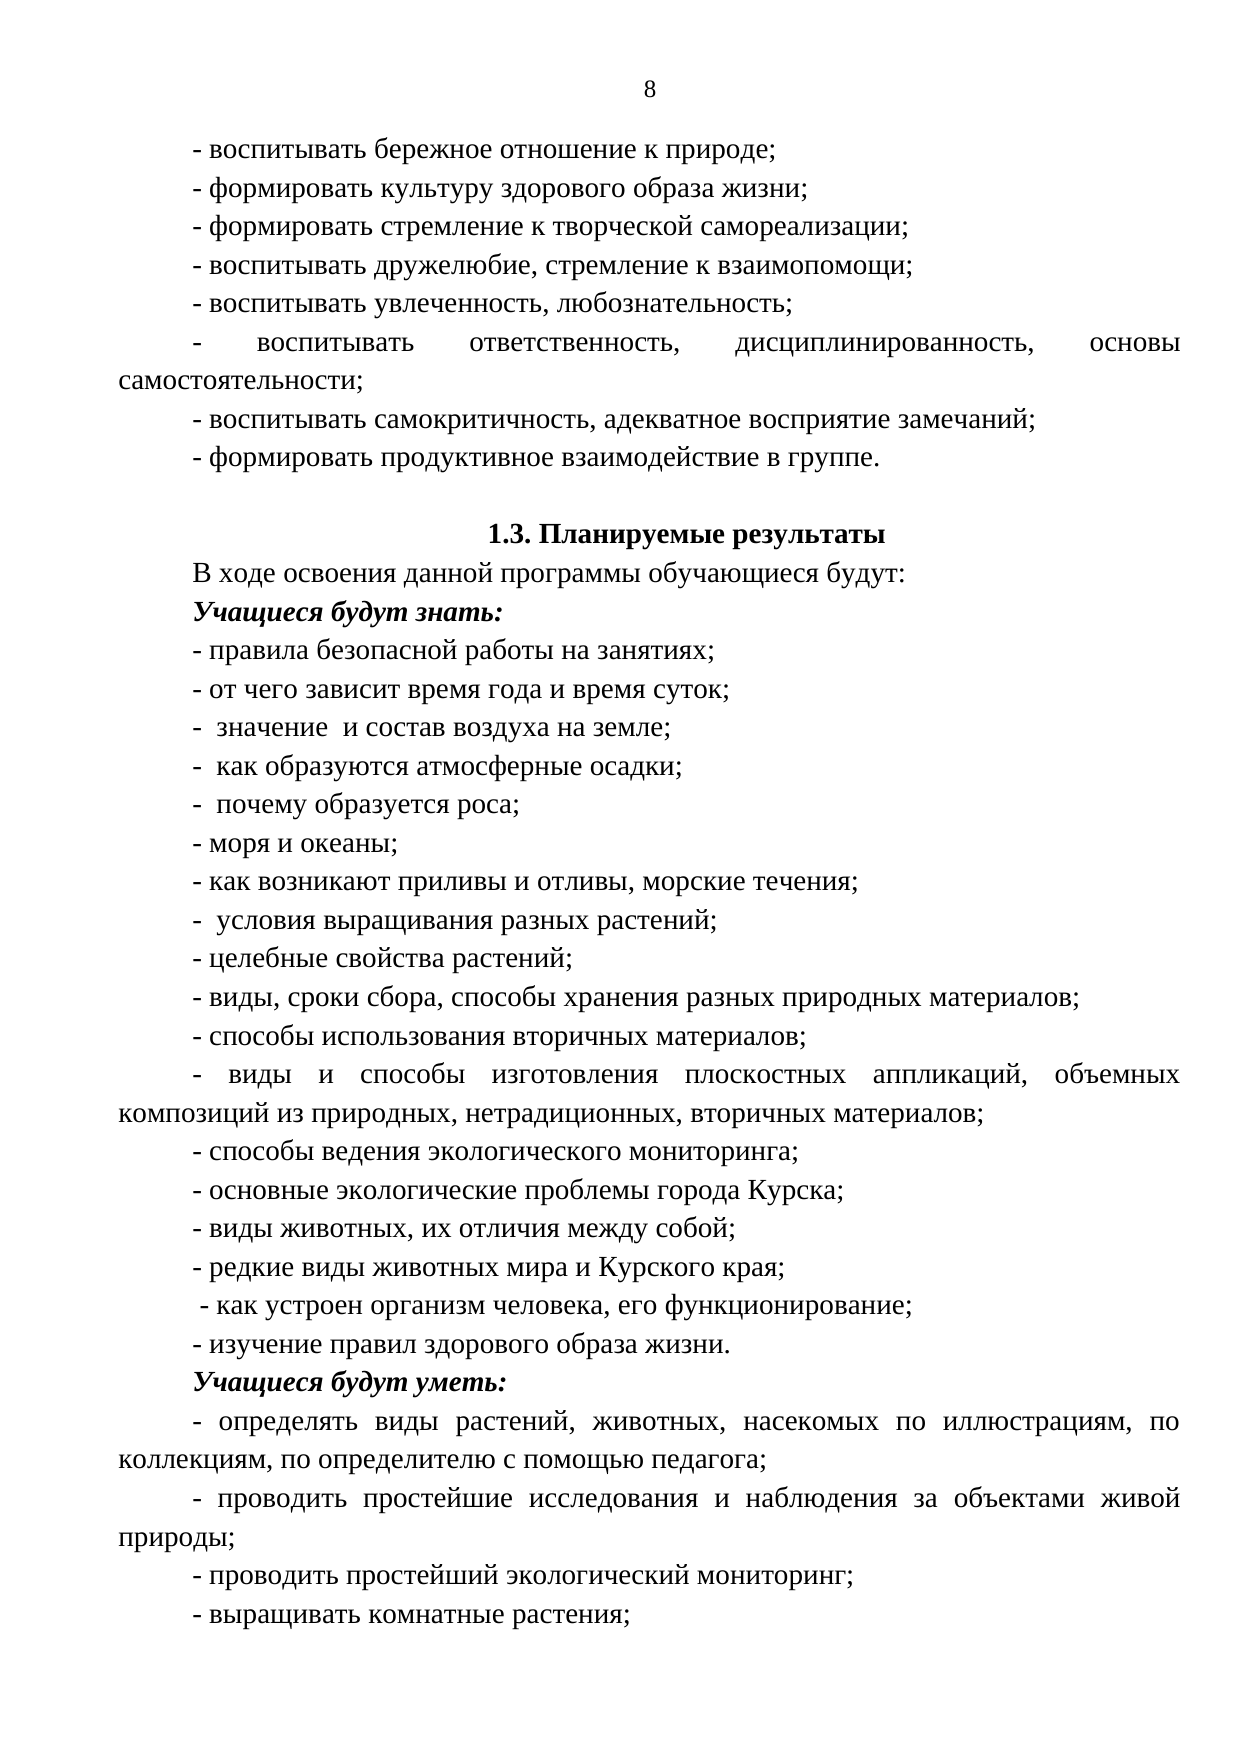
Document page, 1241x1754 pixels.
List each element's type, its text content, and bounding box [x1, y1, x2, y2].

text - как образуются атмосферные осадки; [118, 748, 1181, 781]
text - воспитывать самокритичность, адекватное восприятие замечаний; [118, 401, 1181, 434]
text - проводить простейшие исследования и наблюдения за объектами живой природы; [118, 1480, 1181, 1552]
text - воспитывать увлеченность, любознательность; [118, 285, 1181, 319]
text - определять виды растений, животных, насекомых по иллюстрациям, по коллекциям, по определителю с помощью педагога; [118, 1403, 1181, 1475]
text - виды, сроки сбора, способы хранения разных природных материалов; [118, 979, 1181, 1013]
text - как возникают приливы и отливы, морские течения; [118, 863, 1181, 897]
text Учащиеся будут уметь: [118, 1364, 1181, 1398]
text - проводить простейший экологический мониторинг; [118, 1557, 1181, 1591]
text - способы ведения экологического мониторинга; [118, 1133, 1181, 1167]
text - воспитывать бережное отношение к природе; [118, 131, 1181, 165]
text - выращивать комнатные растения; [118, 1596, 1181, 1629]
text - формировать стремление к творческой самореализации; [118, 208, 1181, 242]
text - воспитывать ответственность, дисциплинированность, основы самостоятельности; [118, 324, 1181, 396]
text - условия выращивания разных растений; [118, 902, 1181, 936]
text - от чего зависит время года и время суток; [118, 671, 1181, 704]
text - значение и состав воздуха на земле; [118, 709, 1181, 743]
text - правила безопасной работы на занятиях; [118, 632, 1181, 666]
text - как устроен организм человека, его функционирование; [118, 1287, 1181, 1321]
text - моря и океаны; [118, 825, 1181, 858]
text - основные экологические проблемы города Курска; [118, 1172, 1181, 1205]
text - способы использования вторичных материалов; [118, 1018, 1181, 1051]
text В ходе освоения данной программы обучающиеся будут: [118, 555, 1181, 589]
text - виды и способы изготовления плоскостных аппликаций, объемных композиций из природных, нетрадиционных, вторичных материалов; [118, 1056, 1181, 1128]
text - изучение правил здорового образа жизни. [118, 1326, 1181, 1359]
text Учащиеся будут знать: [118, 594, 1181, 627]
text - редкие виды животных мира и Курского края; [118, 1249, 1181, 1282]
text - формировать культуру здорового образа жизни; [118, 170, 1181, 203]
text - воспитывать дружелюбие, стремление к взаимопомощи; [118, 247, 1181, 280]
text - целебные свойства растений; [118, 941, 1181, 974]
text - формировать продуктивное взаимодействие в группе. [118, 439, 1181, 473]
text 1.3. Планируемые результаты [118, 517, 1181, 550]
text - виды животных, их отличия между собой; [118, 1210, 1181, 1244]
text - почему образуется роса; [118, 786, 1181, 820]
